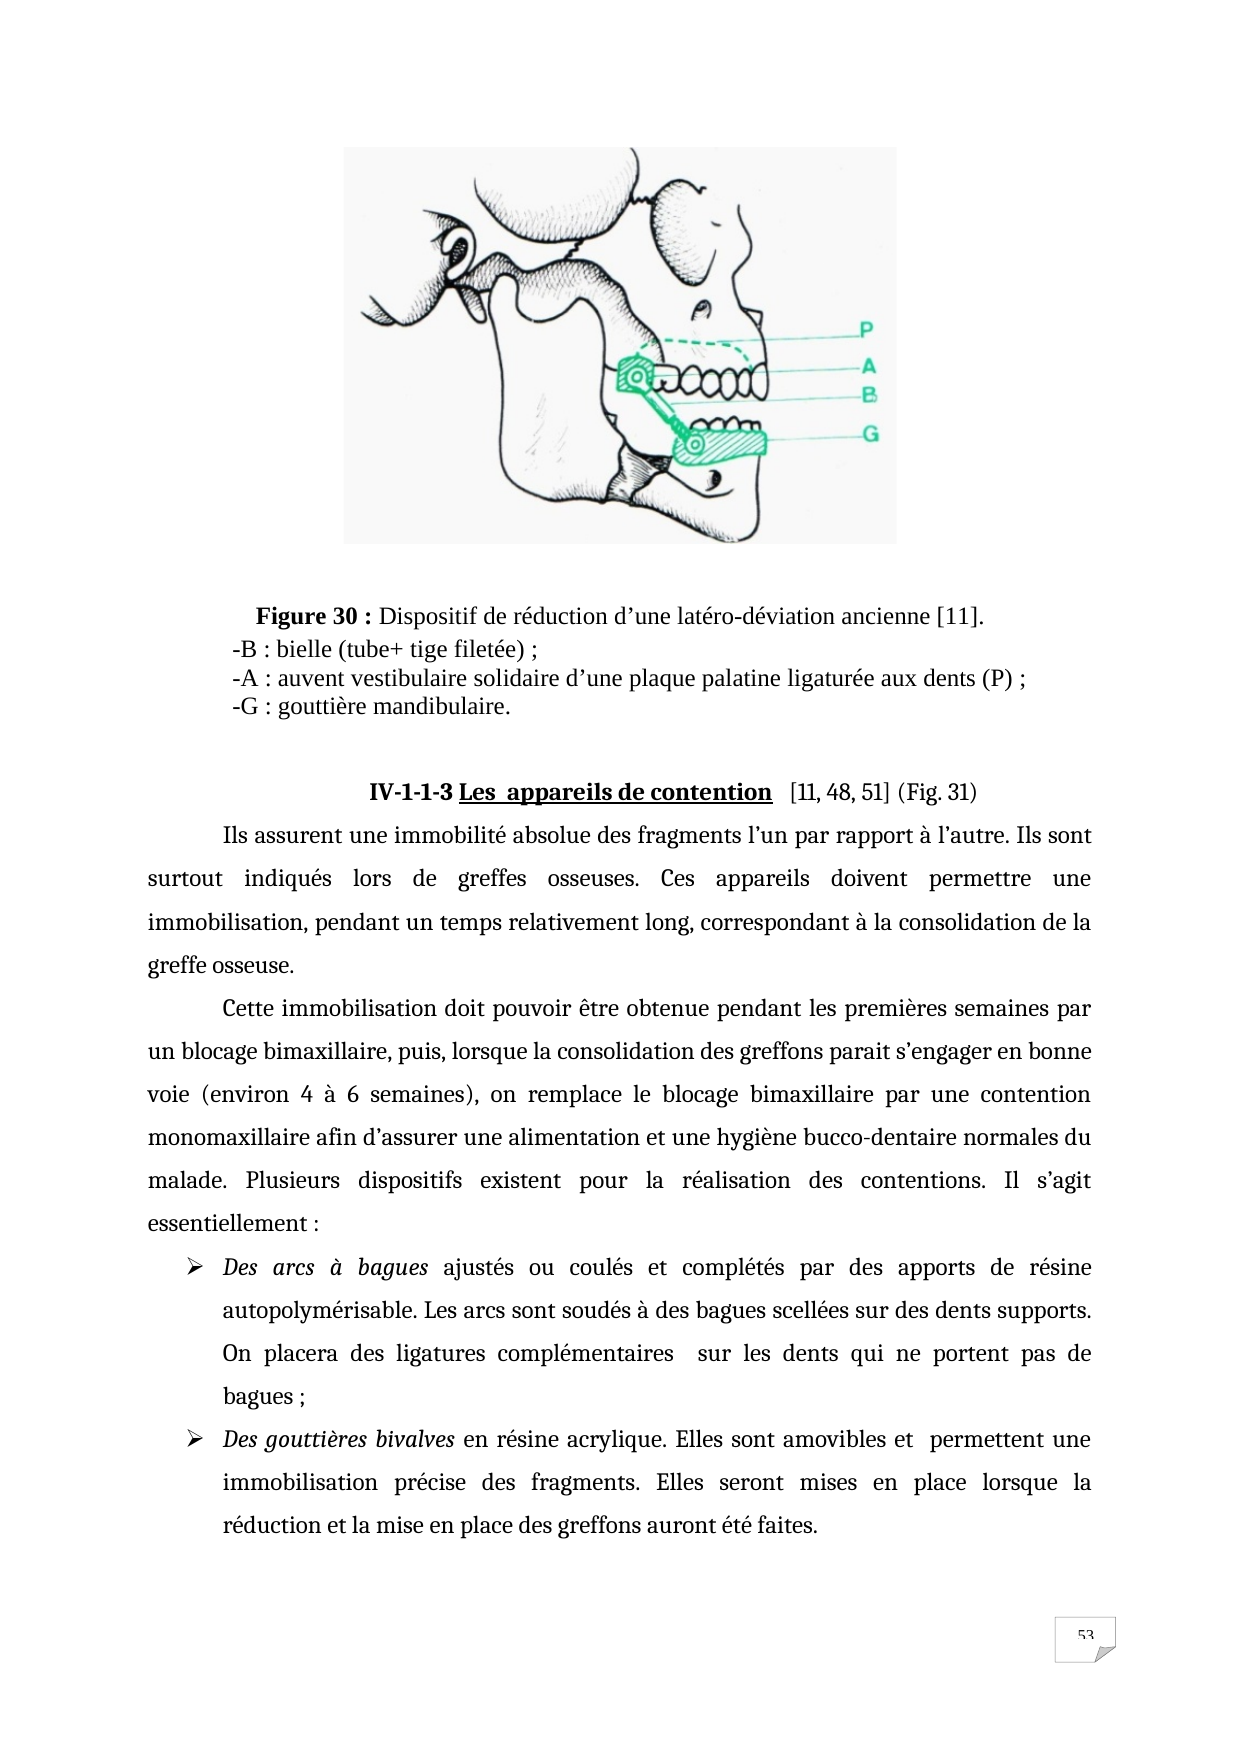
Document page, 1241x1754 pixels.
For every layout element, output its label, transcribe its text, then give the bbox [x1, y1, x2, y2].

text -B : bielle (tube+ tige filetée) ; -A : auvent vestibulaire solidaire d’une plaque palatine ligaturée aux dents (P) ; -G : gouttière mandibulaire. [232, 634, 1093, 720]
text Ils assurent une immobilité absolue des fragments l’un par rapport à l’autre. Ils sont surtout indiqués lors de greffes osseuses. Ces appareils doivent permettre une immobilisation, pendant un temps relativement long, correspondant à la consolidation de la greffe osseuse. [148, 821, 1093, 979]
picture [343, 147, 897, 544]
list Des arcs à bagues ajustés ou coulés et complétés par des apports de résine autopolymérisable. Les arcs sont soudés à des bagues scellées sur des dents supports. On placera des ligatures complémentaires sur les dents qui ne portent pas de bagues ; [185, 1252, 1093, 1411]
text Figure 30 : Dispositif de réduction d’une latéro-déviation ancienne [11]. [148, 601, 1093, 630]
list Des gouttières bivalves en résine acrylique. Elles sont amovibles et permettent une immobilisation précise des fragments. Elles seront mises en place lorsque la réduction et la mise en place des greffons auront été faites. [185, 1425, 1093, 1540]
text IV-1-1-3 Les appareils de contention [11, 48, 51] (Fig. 31) [148, 778, 1093, 806]
text Cette immobilisation doit pouvoir être obtenue pendant les premières semaines par un blocage bimaxillaire, puis, lorsque la consolidation des greffons parait s’engager en bonne voie (environ 4 à 6 semaines), on remplace le blocage bimaxillaire par une contention monomaxillaire afin d’assurer une alimentation et une hygiène bucco-dentaire normales du malade. Plusieurs dispositifs existent pour la réalisation des contentions. Il s’agit essentiellement : [148, 994, 1093, 1238]
